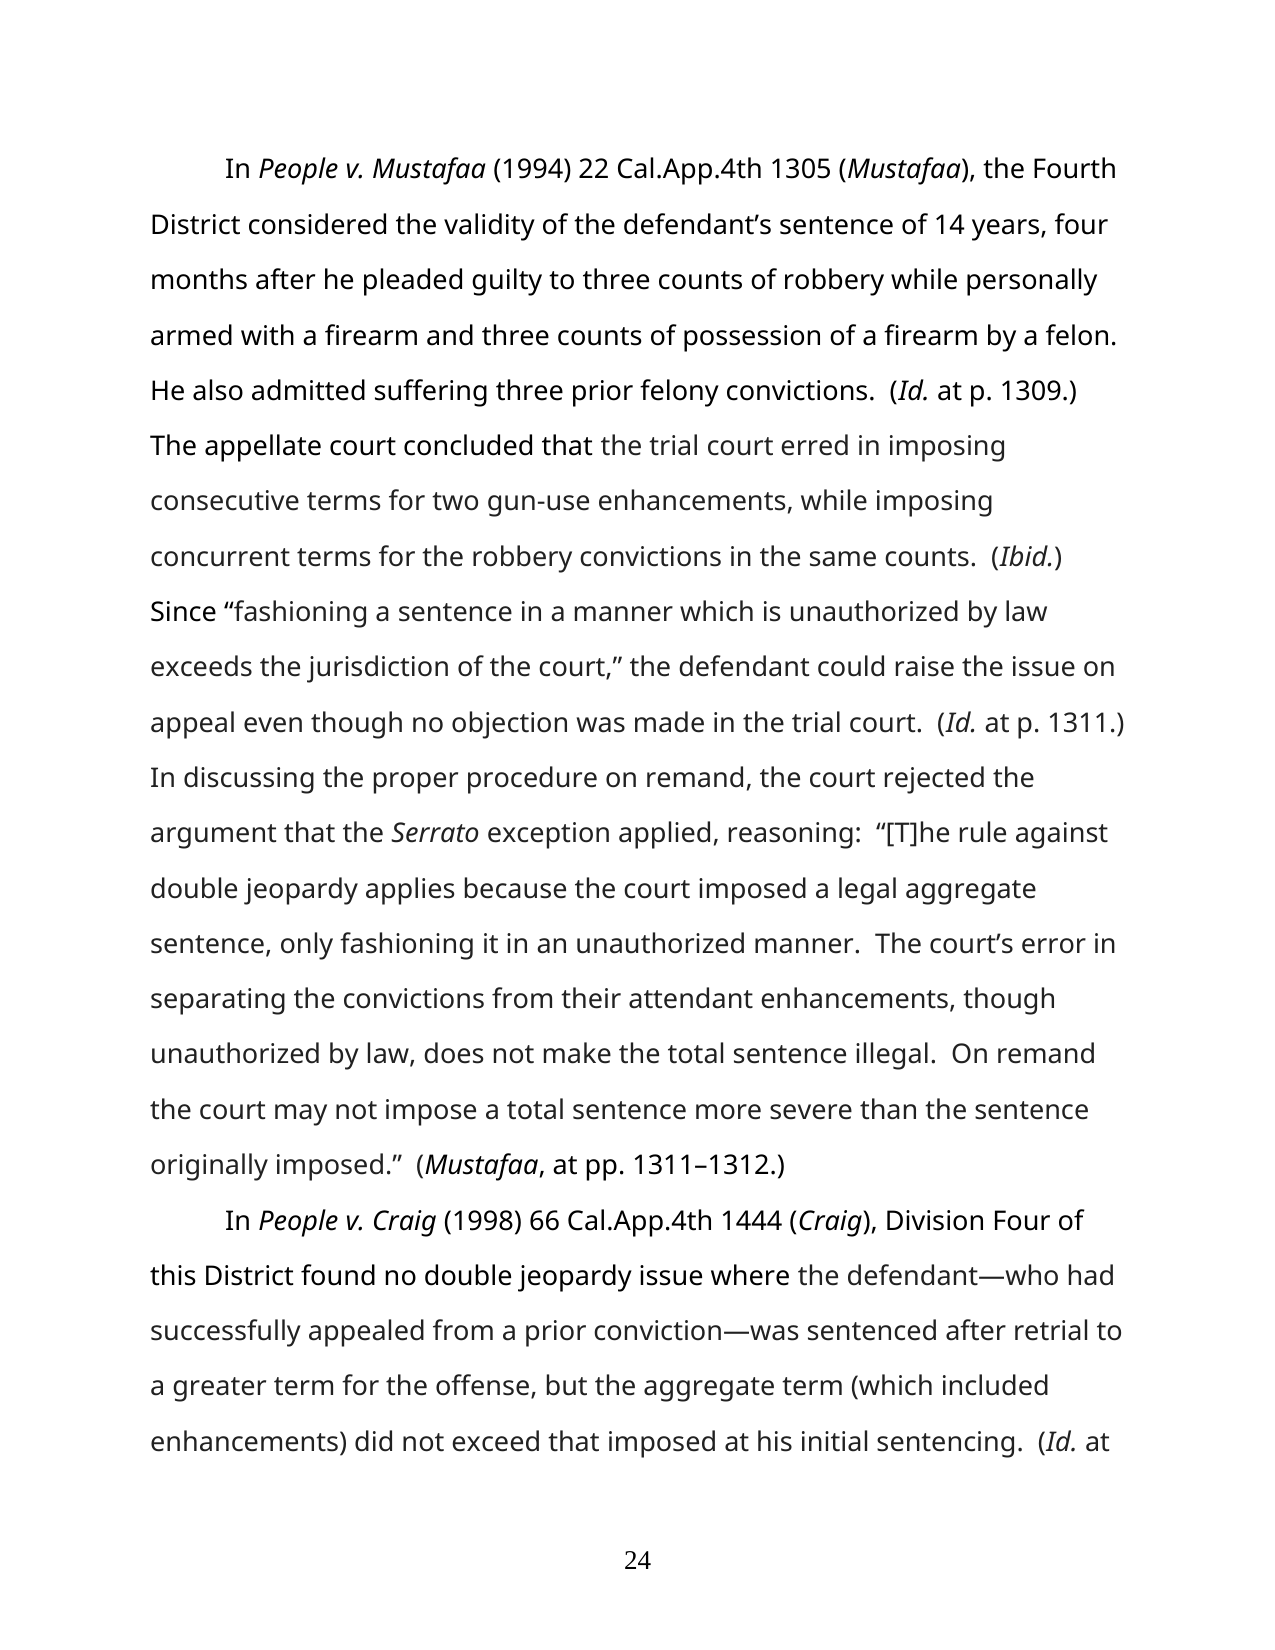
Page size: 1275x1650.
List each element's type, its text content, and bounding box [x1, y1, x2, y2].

text In People v. Mustafaa (1994) 22 Cal.App.4th 1305 (Mustafaa), the Fourth District considered the validity of the defendant’s sentence of 14 years, four months after he pleaded guilty to three counts of robbery while personally armed with a firearm and three counts of possession of a firearm by a felon. He also admitted suffering three prior felony convictions. (Id. at p. 1309.) The appellate court concluded that the trial court erred in imposing consecutive terms for two gun-use enhancements, while imposing concurrent terms for the robbery convictions in the same counts. (Ibid.) Since “fashioning a sentence in a manner which is unauthorized by law exceeds the jurisdiction of the court,” the defendant could raise the issue on appeal even though no objection was made in the trial court. (Id. at p. 1311.) In discussing the proper procedure on remand, the court rejected the argument that the Serrato exception applied, reasoning: “[T]he rule against double jeopardy applies because the court imposed a legal aggregate sentence, only fashioning it in an unauthorized manner. The court’s error in separating the convictions from their attendant enhancements, though unauthorized by law, does not make the total sentence illegal. On remand the court may not impose a total sentence more severe than the sentence originally imposed.” (Mustafaa, at pp. 1311–1312.) [150, 150, 1125, 1182]
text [150, 1201, 1125, 1459]
